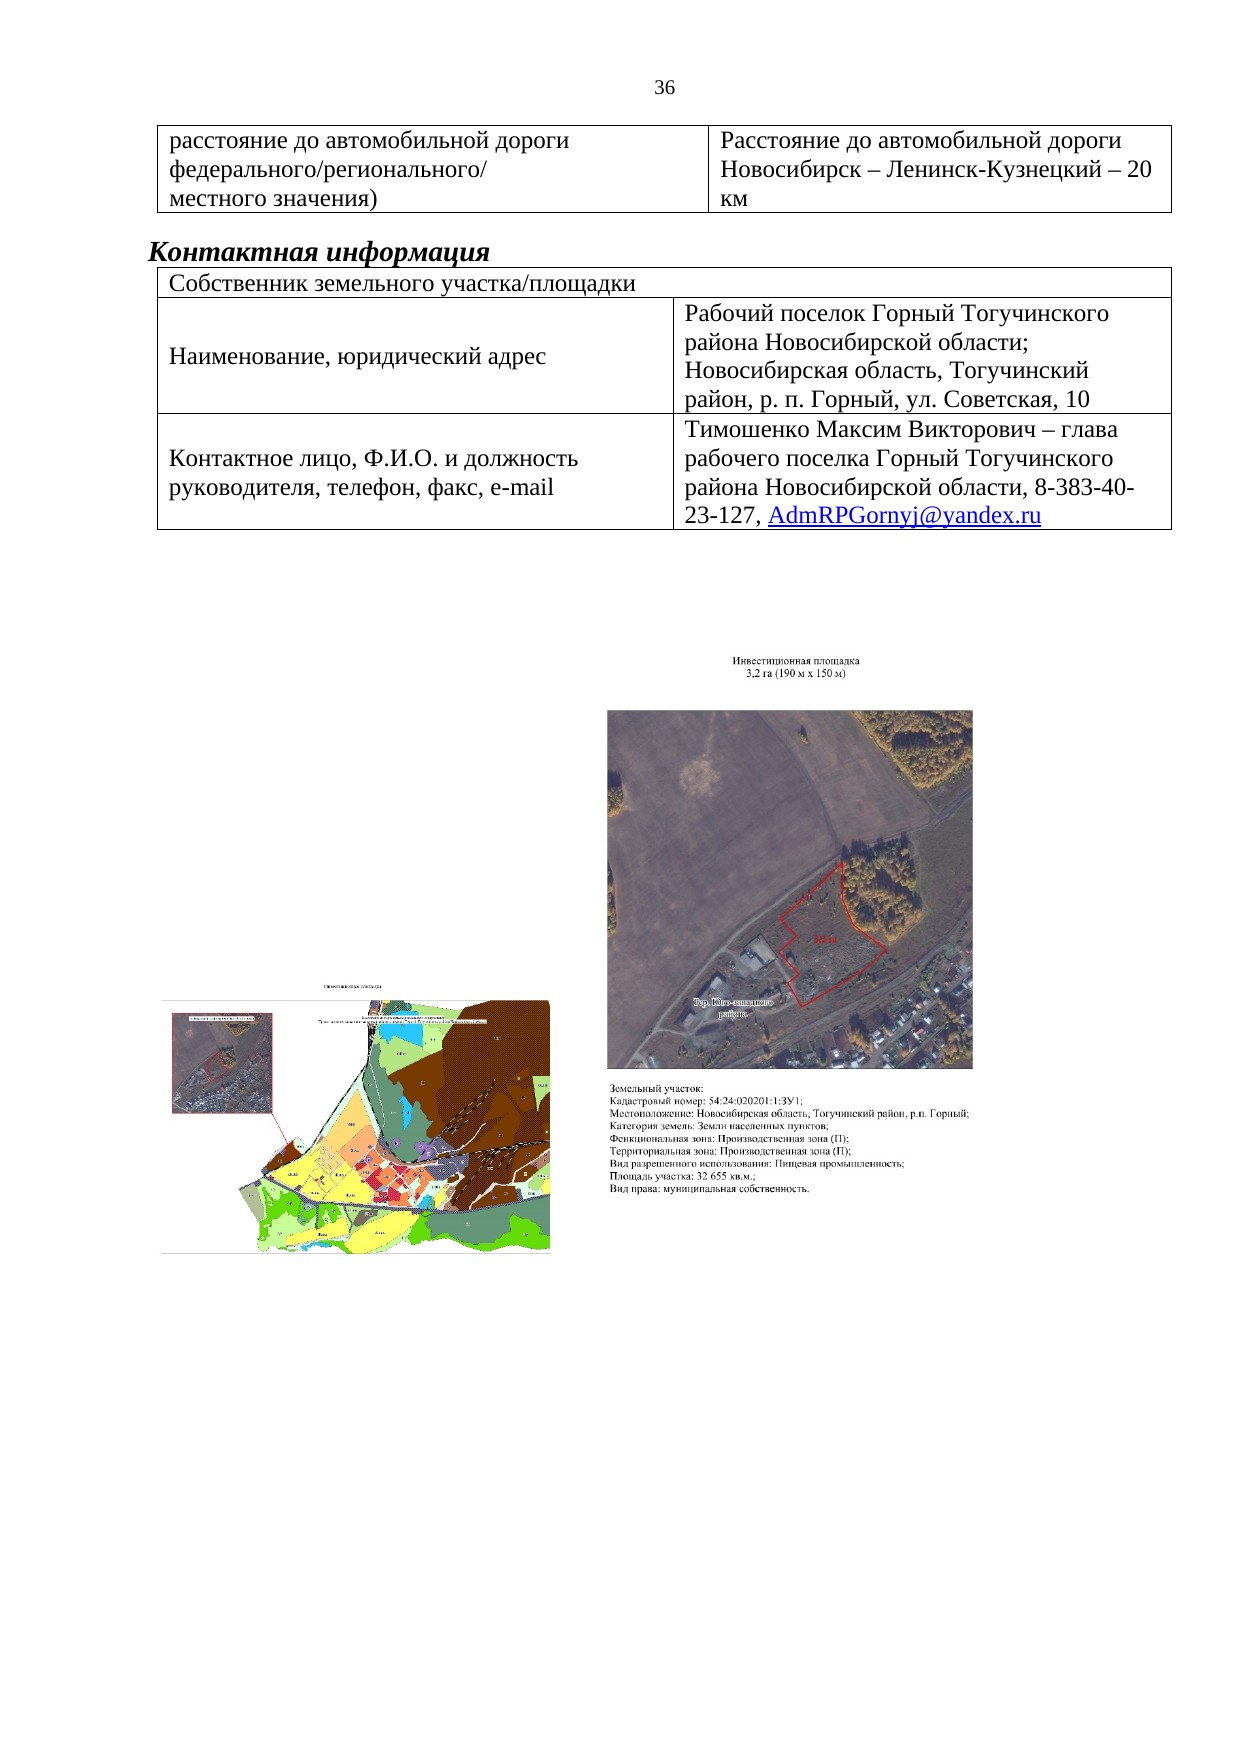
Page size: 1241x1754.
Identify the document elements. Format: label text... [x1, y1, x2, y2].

subtitle Контактная информация [148, 234, 1181, 267]
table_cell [158, 126, 708, 212]
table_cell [709, 126, 1171, 212]
table_cell Тимошенко Максим Викторович – глава рабочего поселка Горный Тогучинского района Новосибирской области, 8-383-40-23-127, AdmRPGornyj@yandex.ru [674, 414, 1171, 529]
table_header Собственник земельного участка/площадки [158, 268, 1171, 297]
table_cell Рабочий поселок Горный Тогучинского района Новосибирской области; Новосибирская область, Тогучинский район, р. п. Горный, ул. Советская, 10 [674, 298, 1171, 413]
picture [147, 616, 1019, 1266]
table_cell Контактное лицо, Ф.И.О. и должность руководителя, телефон, факс, e-mail [158, 414, 673, 529]
table_cell Наименование, юридический адрес [158, 298, 673, 413]
